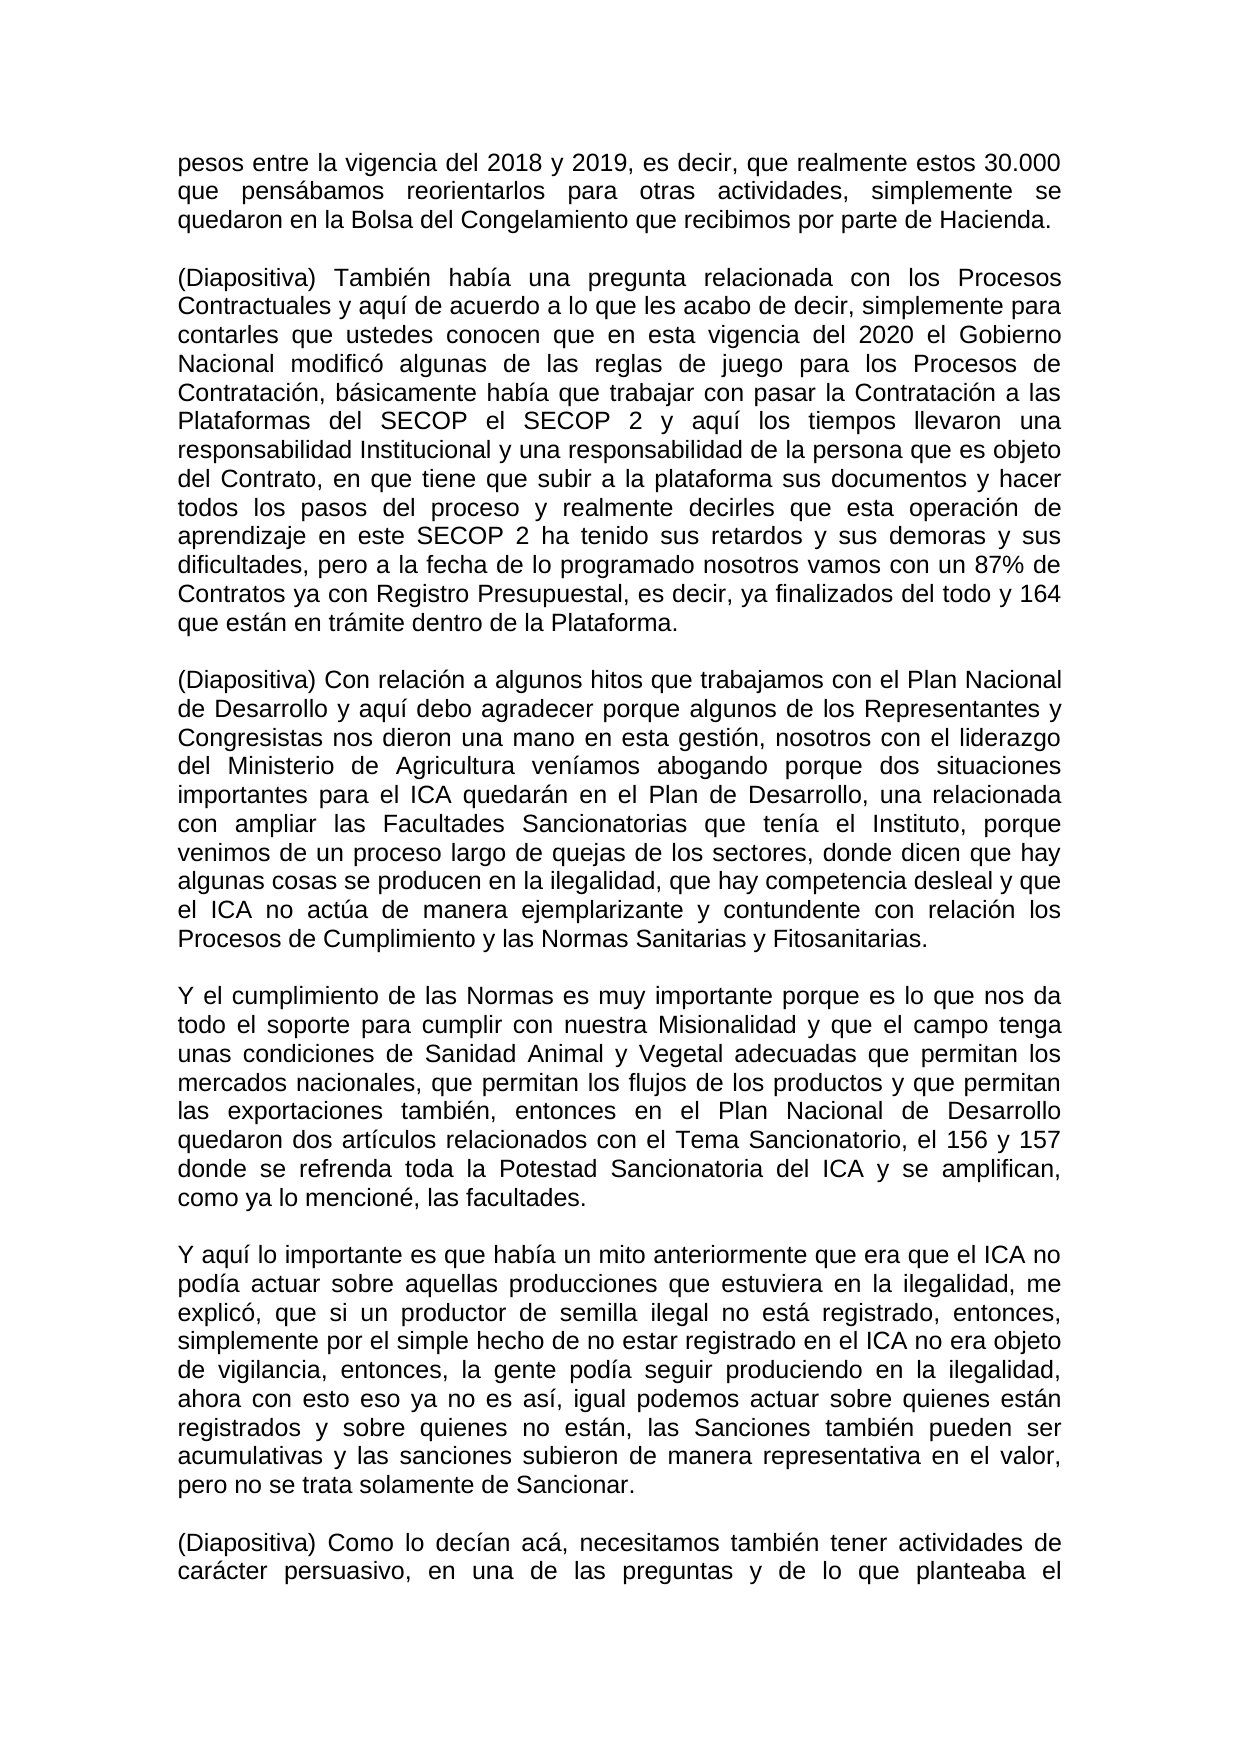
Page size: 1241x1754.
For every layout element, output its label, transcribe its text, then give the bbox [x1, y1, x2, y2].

text Y aquí lo importante es que había un mito anteriormente que era que el ICA no podía actuar sobre aquellas producciones que estuviera en la ilegalidad, me explicó, que si un productor de semilla ilegal no está registrado, entonces, simplemente por el simple hecho de no estar registrado en el ICA no era objeto de vigilancia, entonces, la gente podía seguir produciendo en la ilegalidad, ahora con esto eso ya no es así, igual podemos actuar sobre quienes están registrados y sobre quienes no están, las Sanciones también pueden ser acumulativas y las sanciones subieron de manera representativa en el valor, pero no se trata solamente de Sancionar. [177, 1240, 1063, 1499]
text Y el cumplimiento de las Normas es muy importante porque es lo que nos da todo el soporte para cumplir con nuestra Misionalidad y que el campo tenga unas condiciones de Sanidad Animal y Vegetal adecuadas que permitan los mercados nacionales, que permitan los flujos de los productos y que permitan las exportaciones también, entonces en el Plan Nacional de Desarrollo quedaron dos artículos relacionados con el Tema Sancionatorio, el 156 y 157 donde se refrenda toda la Potestad Sancionatoria del ICA y se amplifican, como ya lo mencioné, las facultades. [177, 981, 1063, 1211]
text (Diapositiva) Con relación a algunos hitos que trabajamos con el Plan Nacional de Desarrollo y aquí debo agradecer porque algunos de los Representantes y Congresistas nos dieron una mano en esta gestión, nosotros con el liderazgo del Ministerio de Agricultura veníamos abogando porque dos situaciones importantes para el ICA quedarán en el Plan de Desarrollo, una relacionada con ampliar las Facultades Sancionatorias que tenía el Instituto, porque venimos de un proceso largo de quejas de los sectores, donde dicen que hay algunas cosas se producen en la ilegalidad, que hay competencia desleal y que el ICA no actúa de manera ejemplarizante y contundente con relación los Procesos de Cumplimiento y las Normas Sanitarias y Fitosanitarias. [177, 665, 1063, 953]
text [177, 148, 1063, 234]
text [177, 1528, 1063, 1585]
text (Diapositiva) También había una pregunta relacionada con los Procesos Contractuales y aquí de acuerdo a lo que les acabo de decir, simplemente para contarles que ustedes conocen que en esta vigencia del 2020 el Gobierno Nacional modificó algunas de las reglas de juego para los Procesos de Contratación, básicamente había que trabajar con pasar la Contratación a las Plataformas del SECOP el SECOP 2 y aquí los tiempos llevaron una responsabilidad Institucional y una responsabilidad de la persona que es objeto del Contrato, en que tiene que subir a la plataforma sus documentos y hacer todos los pasos del proceso y realmente decirles que esta operación de aprendizaje en este SECOP 2 ha tenido sus retardos y sus demoras y sus dificultades, pero a la fecha de lo programado nosotros vamos con un 87% de Contratos ya con Registro Presupuestal, es decir, ya finalizados del todo y 164 que están en trámite dentro de la Plataforma. [177, 263, 1063, 636]
